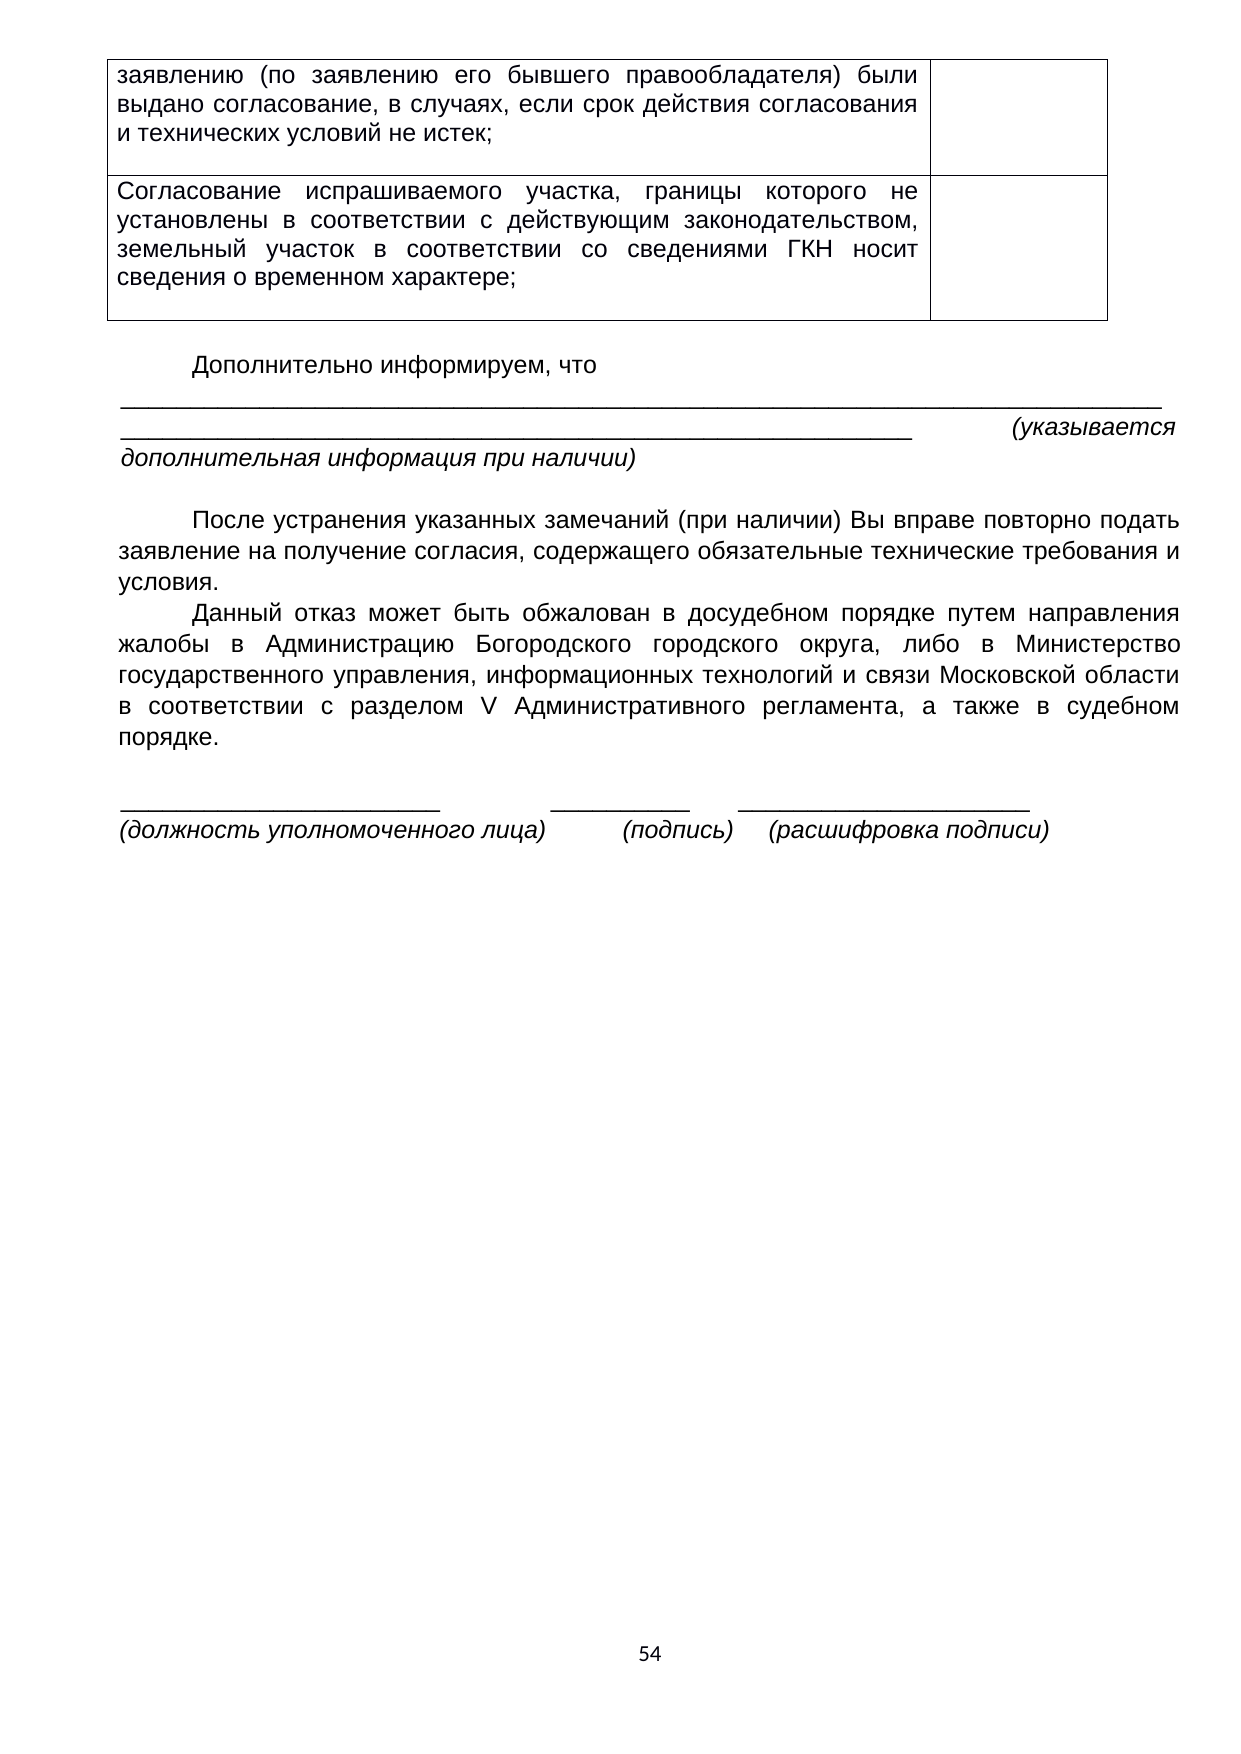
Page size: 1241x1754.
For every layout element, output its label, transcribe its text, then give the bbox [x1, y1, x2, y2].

table_cell Согласование испрашиваемого участка, границы которого не установлены в соответствии с действующим законодательством, земельный участок в соответствии со сведениями ГКН носит сведения о временном характере; [108, 176, 930, 320]
text ____________________________________________________________________________________________________________________________________ (указывается дополнительная информация при наличии) [121, 381, 1176, 472]
table_cell [931, 176, 1107, 320]
text Данный отказ может быть обжалован в досудебном порядке путем направления жалобы в Администрацию Богородского городского округа, либо в Министерство государственного управления, информационных технологий и связи Московской области в соответствии с разделом V Административного регламента, а также в судебном порядке. [118, 598, 1181, 751]
text _______________________ __________ _____________________ [121, 784, 1176, 813]
table_cell [931, 60, 1107, 175]
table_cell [108, 60, 930, 175]
text (должность уполномоченного лица) (подпись) (расшифровка подписи) [119, 815, 1181, 844]
text После устранения указанных замечаний (при наличии) Вы вправе повторно подать заявление на получение согласия, содержащего обязательные технические требования и условия. [118, 505, 1181, 596]
text Дополнительно информируем, что [118, 350, 1181, 378]
